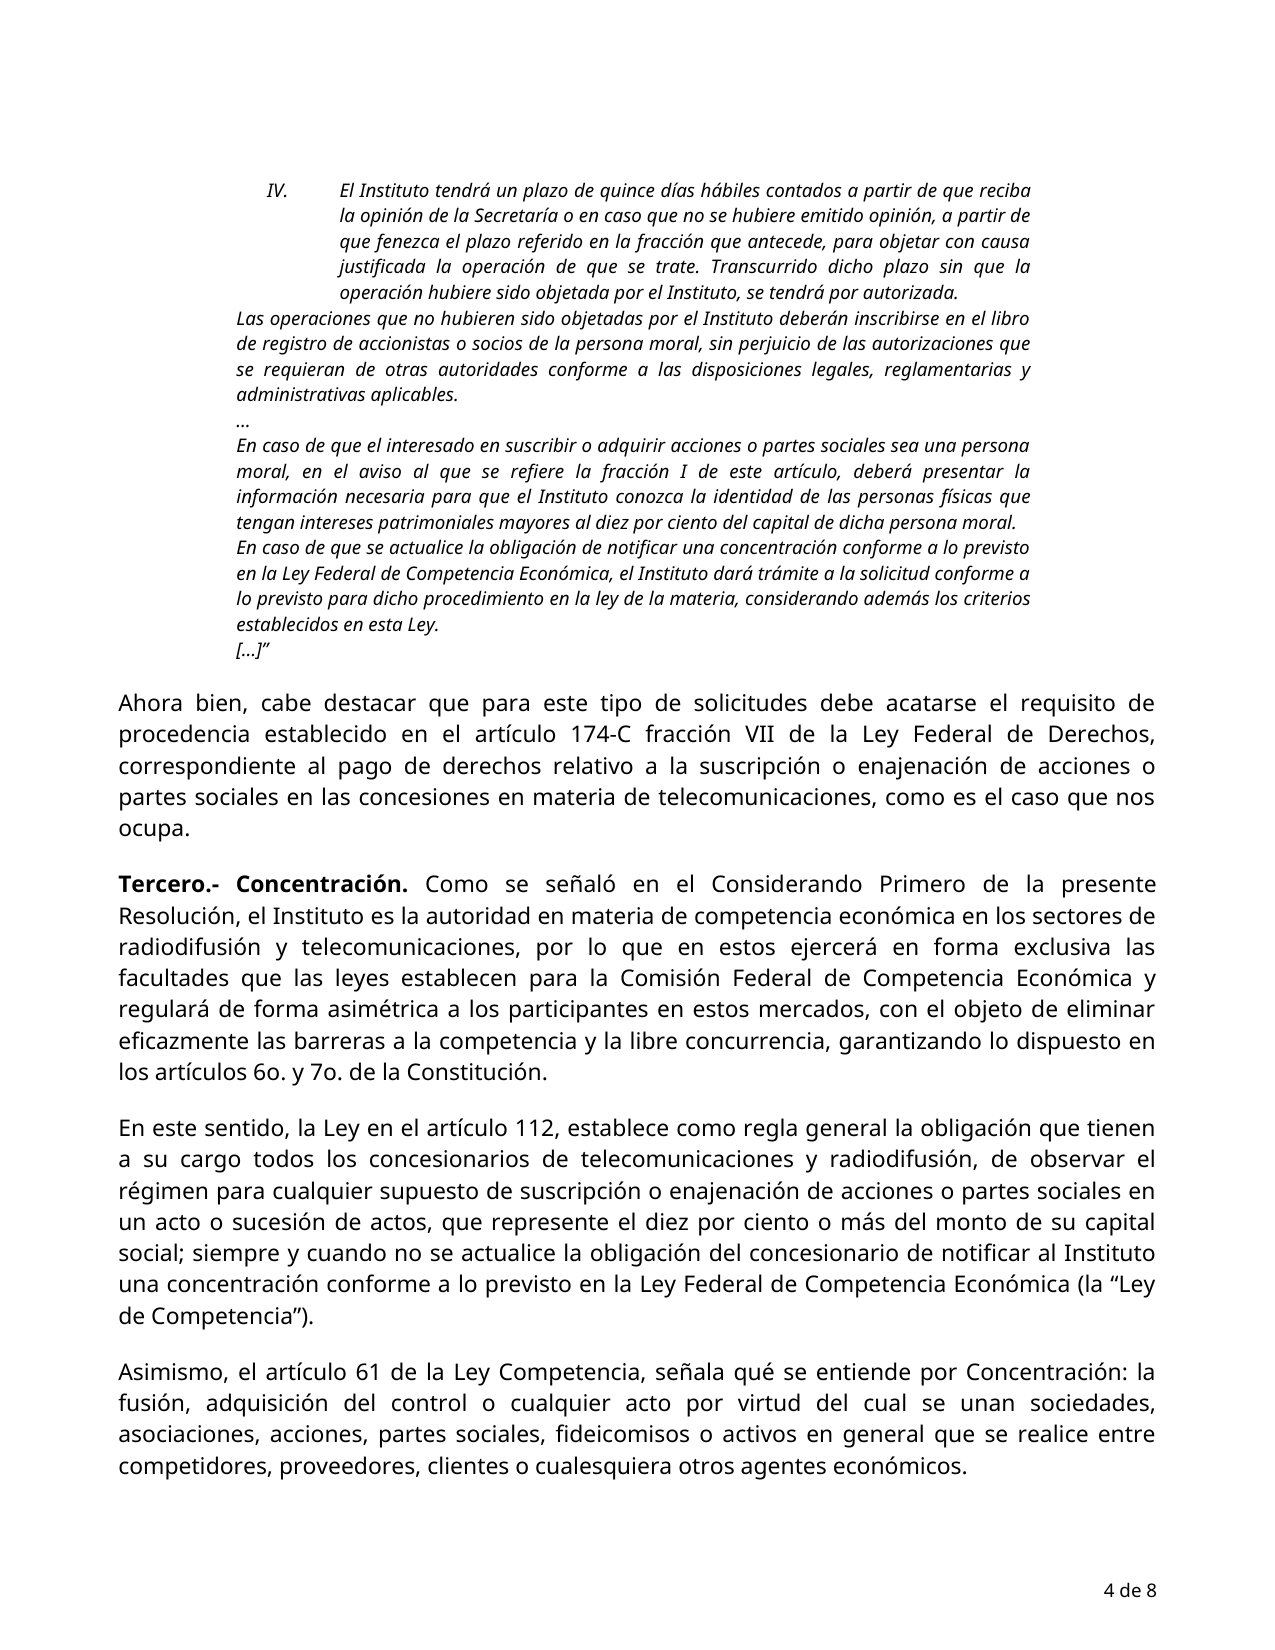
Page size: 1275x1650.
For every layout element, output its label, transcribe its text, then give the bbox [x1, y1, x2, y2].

text […]” [236, 637, 1034, 662]
text Asimismo, el artículo 61 de la Ley Competencia, señala qué se entiende por Concentración: la fusión, adquisición del control o cualquier acto por virtud del cual se unan sociedades, asociaciones, acciones, partes sociales, fideicomisos o activos en general que se realice entre competidores, proveedores, clientes o cualesquiera otros agentes económicos. [118, 1356, 1157, 1481]
text En caso de que se actualice la obligación de notificar una concentración conforme a lo previsto en la Ley Federal de Competencia Económica, el Instituto dará trámite a la solicitud conforme a lo previsto para dicho procedimiento en la ley de la materia, considerando además los criterios establecidos en esta Ley. [236, 534, 1034, 637]
text Las operaciones que no hubieren sido objetadas por el Instituto deberán inscribirse en el libro de registro de accionistas o socios de la persona moral, sin perjuicio de las autorizaciones que se requieran de otras autoridades conforme a las disposiciones legales, reglamentarias y administrativas aplicables. [236, 305, 1034, 407]
text En caso de que el interesado en suscribir o adquirir acciones o partes sociales sea una persona moral, en el aviso al que se refiere la fracción I de este artículo, deberá presentar la información necesaria para que el Instituto conozca la identidad de las personas físicas que tengan intereses patrimoniales mayores al diez por ciento del capital de dicha persona moral. [236, 432, 1034, 534]
text IV. El Instituto tendrá un plazo de quince días hábiles contados a partir de que reciba la opinión de la Secretaría o en caso que no se hubiere emitido opinión, a partir de que fenezca el plazo referido en la fracción que antecede, para objetar con causa justificada la operación de que se trate. Transcurrido dicho plazo sin que la operación hubiere sido objetada por el Instituto, se tendrá por autorizada. [267, 177, 1034, 305]
text Ahora bien, cabe destacar que para este tipo de solicitudes debe acatarse el requisito de procedencia establecido en el artículo 174-C fracción VII de la Ley Federal de Derechos, correspondiente al pago de derechos relativo a la suscripción o enajenación de acciones o partes sociales en las concesiones en materia de telecomunicaciones, como es el caso que nos ocupa. [118, 687, 1157, 843]
text Tercero.- Concentración. Como se señaló en el Considerando Primero de la presente Resolución, el Instituto es la autoridad en materia de competencia económica en los sectores de radiodifusión y telecomunicaciones, por lo que en estos ejercerá en forma exclusiva las facultades que las leyes establecen para la Comisión Federal de Competencia Económica y regulará de forma asimétrica a los participantes en estos mercados, con el objeto de eliminar eficazmente las barreras a la competencia y la libre concurrencia, garantizando lo dispuesto en los artículos 6o. y 7o. de la Constitución. [118, 868, 1157, 1087]
text En este sentido, la Ley en el artículo 112, establece como regla general la obligación que tienen a su cargo todos los concesionarios de telecomunicaciones y radiodifusión, de observar el régimen para cualquier supuesto de suscripción o enajenación de acciones o partes sociales en un acto o sucesión de actos, que represente el diez por ciento o más del monto de su capital social; siempre y cuando no se actualice la obligación del concesionario de notificar al Instituto una concentración conforme a lo previsto en la Ley Federal de Competencia Económica (la “Ley de Competencia”). [118, 1112, 1157, 1331]
text … [236, 407, 1034, 432]
